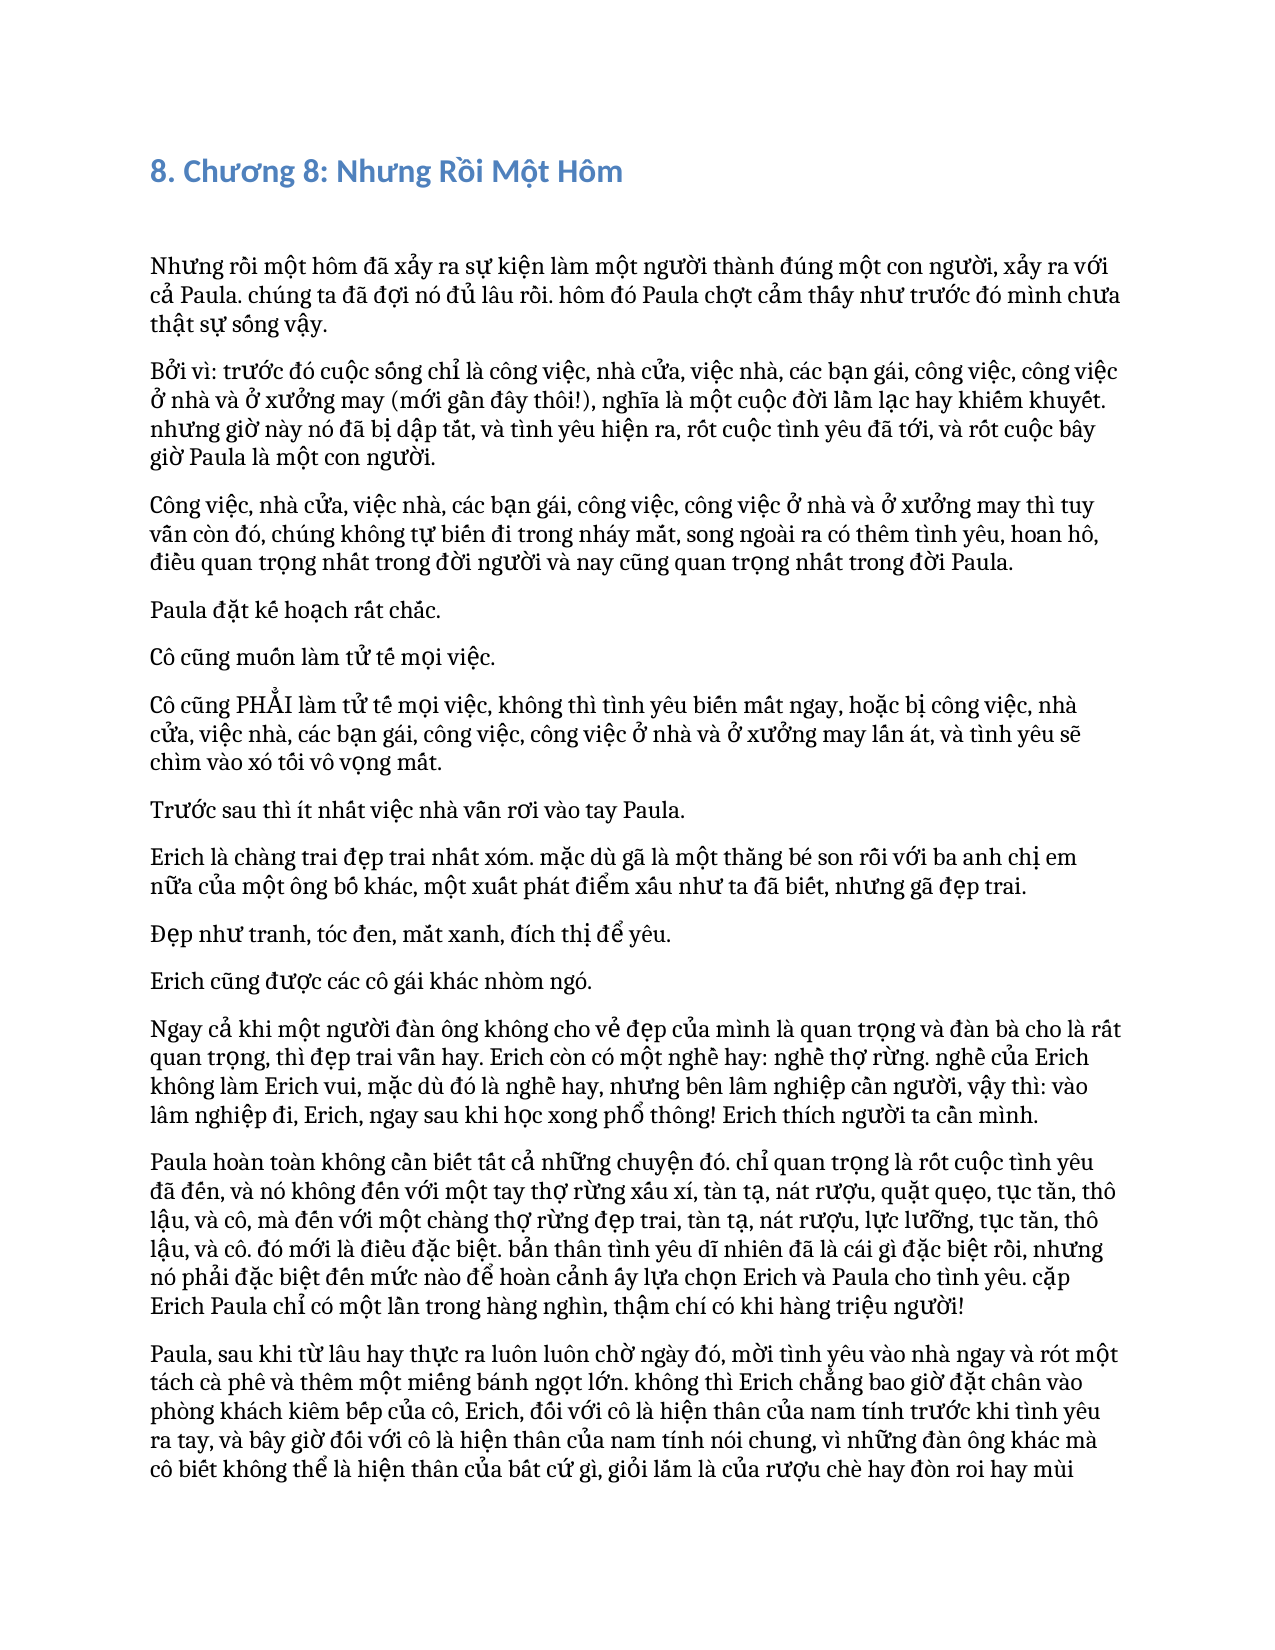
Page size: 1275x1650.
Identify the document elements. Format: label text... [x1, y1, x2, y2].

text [150, 1339, 1125, 1483]
text Cô cũng muốn làm tử tế mọi việc. [150, 643, 1125, 672]
text Công việc, nhà cửa, việc nhà, các bạn gái, công việc, công việc ở nhà và ở xưởng may thì tuy vẫn còn đó, chúng không tự biến đi trong nháy mắt, song ngoài ra có thêm tình yêu, hoan hô, điều quan trọng nhất trong đời người và nay cũng quan trọng nhất trong đời Paula. [150, 491, 1125, 577]
text Paula hoàn toàn không cần biết tất cả những chuyện đó. chỉ quan trọng là rốt cuộc tình yêu đã đến, và nó không đến với một tay thợ rừng xấu xí, tàn tạ, nát rượu, quặt quẹo, tục tằn, thô lậu, và cô, mà đến với một chàng thợ rừng đẹp trai, tàn tạ, nát rượu, lực lưỡng, tục tằn, thô lậu, và cô. đó mới là điều đặc biệt. bản thân tình yêu dĩ nhiên đã là cái gì đặc biệt rồi, nhưng nó phải đặc biệt đến mức nào để hoàn cảnh ấy lựa chọn Erich và Paula cho tình yêu. cặp Erich Paula chỉ có một lần trong hàng nghìn, thậm chí có khi hàng triệu người! [150, 1148, 1125, 1321]
text Trước sau thì ít nhất việc nhà vẫn rơi vào tay Paula. [150, 796, 1125, 824]
text Đẹp như tranh, tóc đen, mắt xanh, đích thị để yêu. [150, 919, 1125, 948]
text Nhưng rồi một hôm đã xảy ra sự kiện làm một người thành đúng một con người, xảy ra với cả Paula. chúng ta đã đợi nó đủ lâu rồi. hôm đó Paula chợt cảm thấy như trước đó mình chưa thật sự sống vậy. [150, 194, 1125, 338]
subtitle 8. Chương 8: Nhưng Rồi Một Hôm [150, 150, 1125, 191]
text Bởi vì: trước đó cuộc sống chỉ là công việc, nhà cửa, việc nhà, các bạn gái, công việc, công việc ở nhà và ở xưởng may (mới gần đây thôi!), nghĩa là một cuộc đời lầm lạc hay khiếm khuyết. nhưng giờ này nó đã bị dập tắt, và tình yêu hiện ra, rốt cuộc tình yêu đã tới, và rốt cuộc bây giờ Paula là một con người. [150, 357, 1125, 472]
text Erich là chàng trai đẹp trai nhất xóm. mặc dù gã là một thằng bé son rỗi với ba anh chị em nữa của một ông bố khác, một xuất phát điểm xấu như ta đã biết, nhưng gã đẹp trai. [150, 843, 1125, 901]
text Ngay cả khi một người đàn ông không cho vẻ đẹp của mình là quan trọng và đàn bà cho là rất quan trọng, thì đẹp trai vẫn hay. Erich còn có một nghề hay: nghề thợ rừng. nghề của Erich không làm Erich vui, mặc dù đó là nghề hay, nhưng bên lâm nghiệp cần người, vậy thì: vào lâm nghiệp đi, Erich, ngay sau khi học xong phổ thông! Erich thích người ta cần mình. [150, 1014, 1125, 1129]
text Paula đặt kế hoạch rất chắc. [150, 596, 1125, 624]
text Erich cũng được các cô gái khác nhòm ngó. [150, 967, 1125, 996]
text Cô cũng PHẲI làm tử tế mọi việc, không thì tình yêu biến mất ngay, hoặc bị công việc, nhà cửa, việc nhà, các bạn gái, công việc, công việc ở nhà và ở xưởng may lấn át, và tình yêu sẽ chìm vào xó tối vô vọng mất. [150, 691, 1125, 777]
